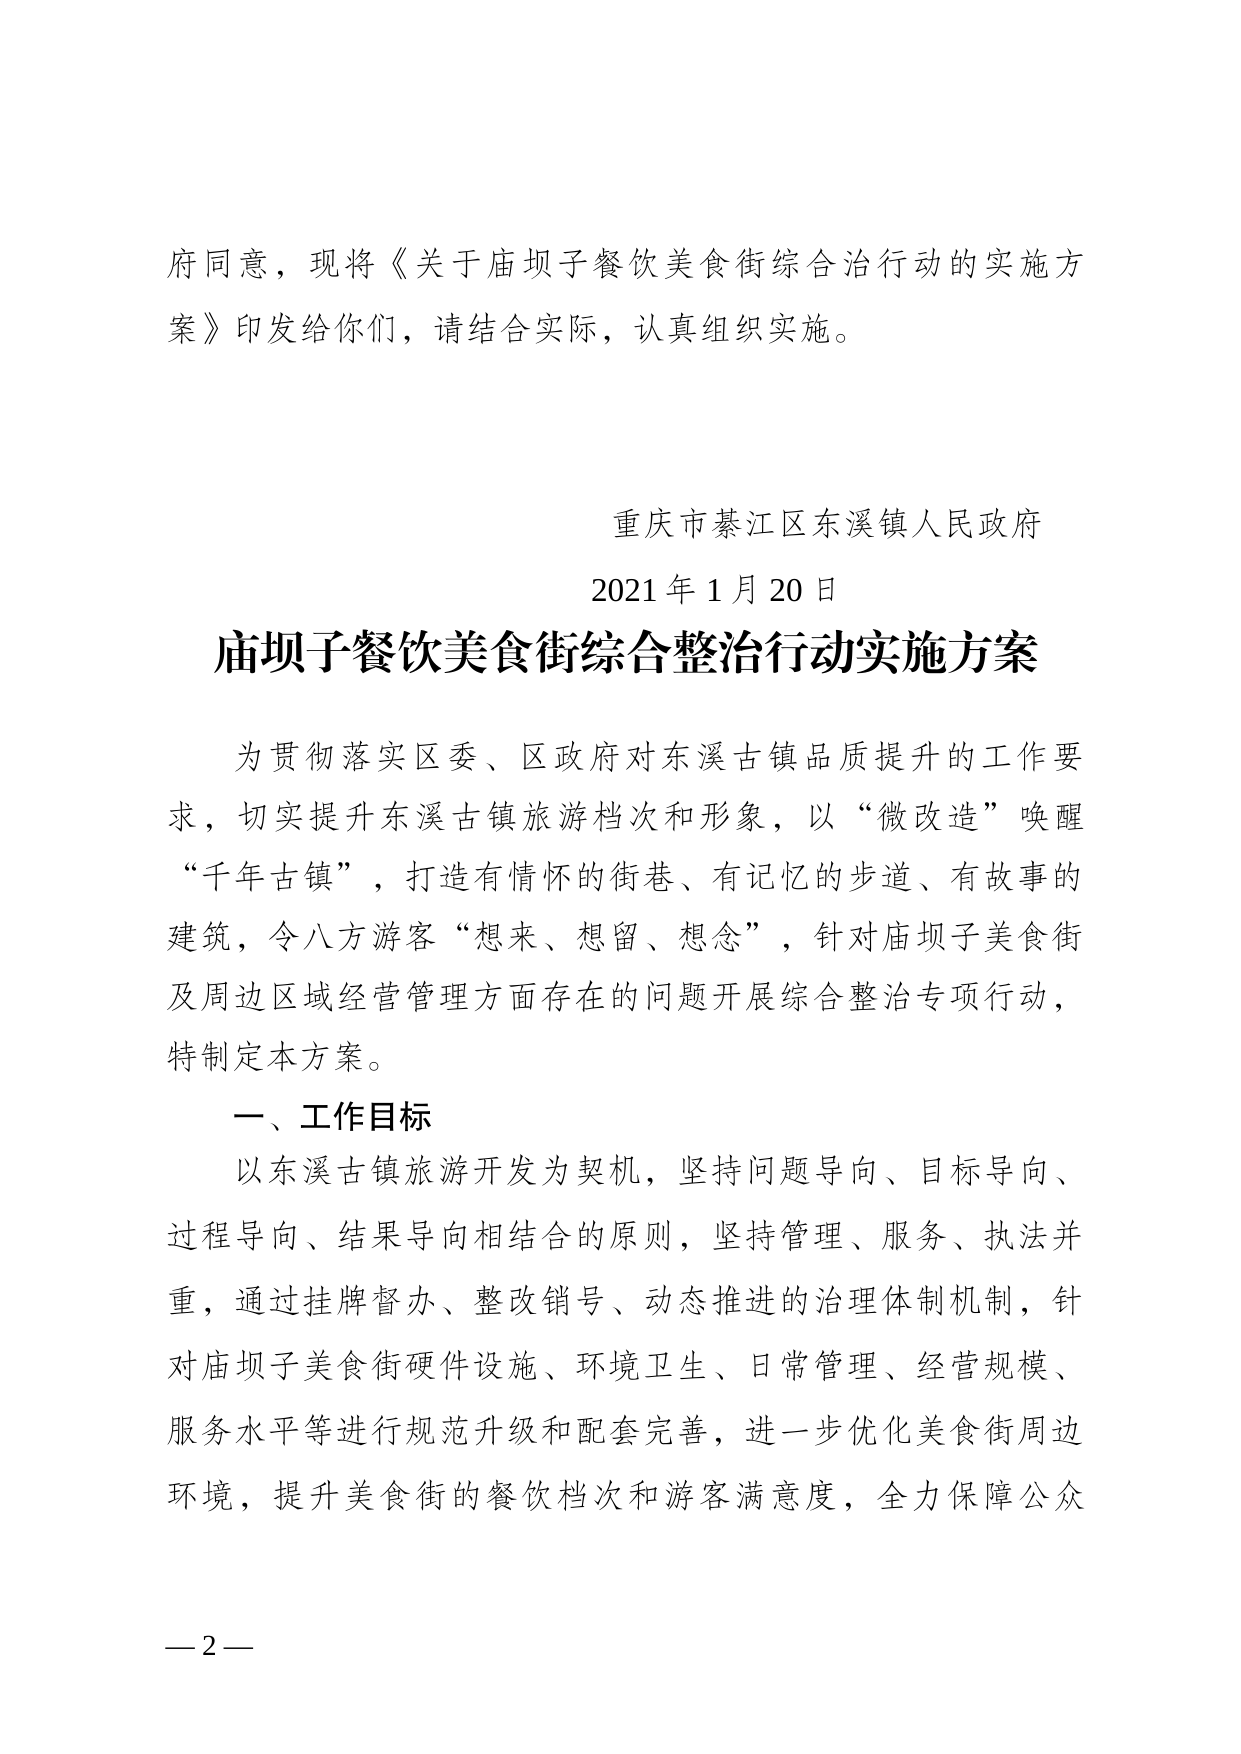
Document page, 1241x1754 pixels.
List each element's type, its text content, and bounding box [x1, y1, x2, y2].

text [165, 1140, 1087, 1530]
text 2021年 1月20日 [165, 558, 1043, 623]
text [165, 233, 1087, 363]
text 庙坝子餐饮美食街综合整治行动实施方案 [165, 623, 1087, 720]
text 一、工作目标 [165, 1080, 1087, 1140]
text 为贯彻落实区委、区政府对东溪古镇品质提升的工作要求，切实提升东溪古镇旅游档次和形象，以“微改造”唤醒“千年古镇”，打造有情怀的街巷、有记忆的步道、有故事的建筑，令八方游客“想来、想留、想念”，针对庙坝子美食街及周边区域经营管理方面存在的问题开展综合整治专项行动，特制定本方案。 [165, 720, 1087, 1080]
text 重庆市綦江区东溪镇人民政府 [165, 493, 1043, 558]
